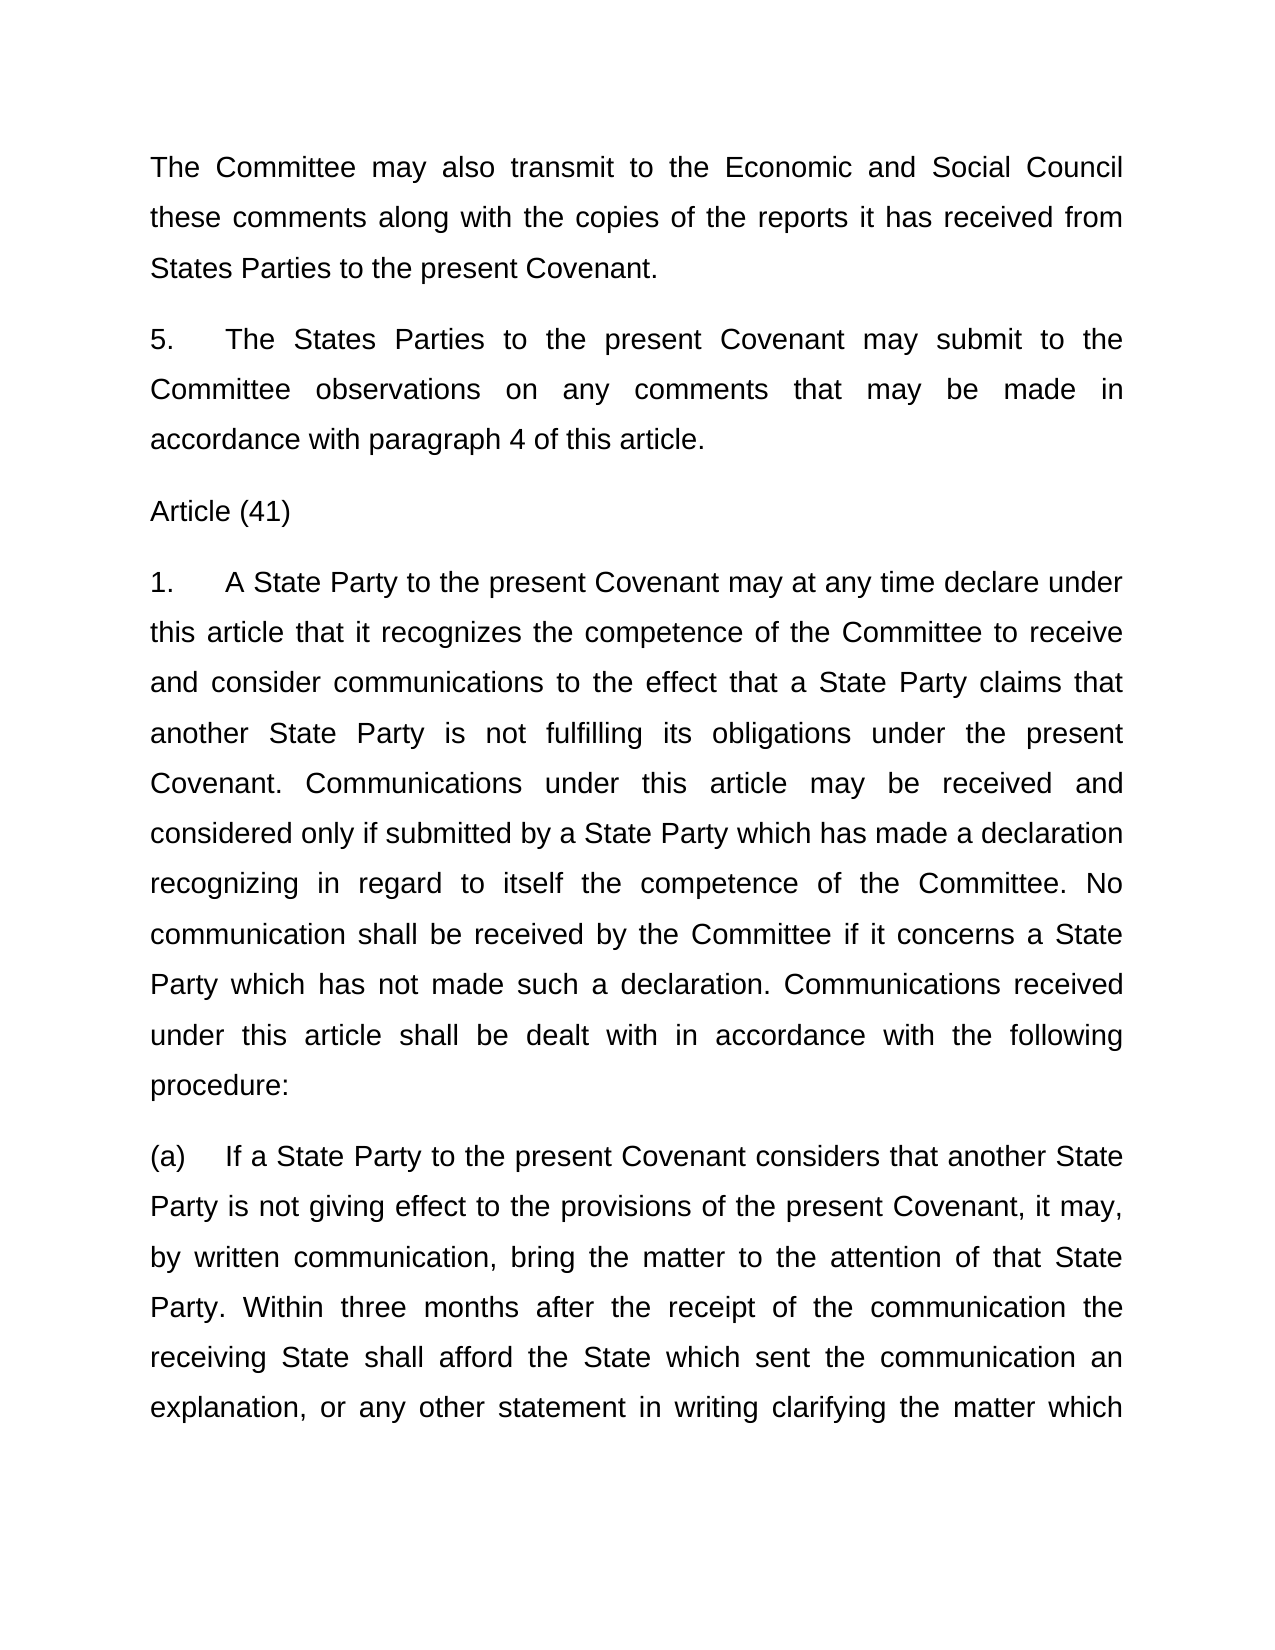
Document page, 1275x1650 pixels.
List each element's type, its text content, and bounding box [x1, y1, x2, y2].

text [150, 150, 1125, 284]
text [150, 1139, 1125, 1424]
text 1. A State Party to the present Covenant may at any time declare under this article that it recognizes the competence of the Committee to receive and consider communications to the effect that a State Party claims that another State Party is not fulfilling its obligations under the present Covenant. Communications under this article may be received and considered only if submitted by a State Party which has made a declaration recognizing in regard to itself the competence of the Committee. No communication shall be received by the Committee if it concerns a State Party which has not made such a declaration. Communications received under this article shall be dealt with in accordance with the following procedure: [150, 565, 1125, 1101]
text Article (41) [150, 493, 1125, 527]
text 5. The States Parties to the present Covenant may submit to the Committee observations on any comments that may be made in accordance with paragraph 4 of this article. [150, 322, 1125, 456]
